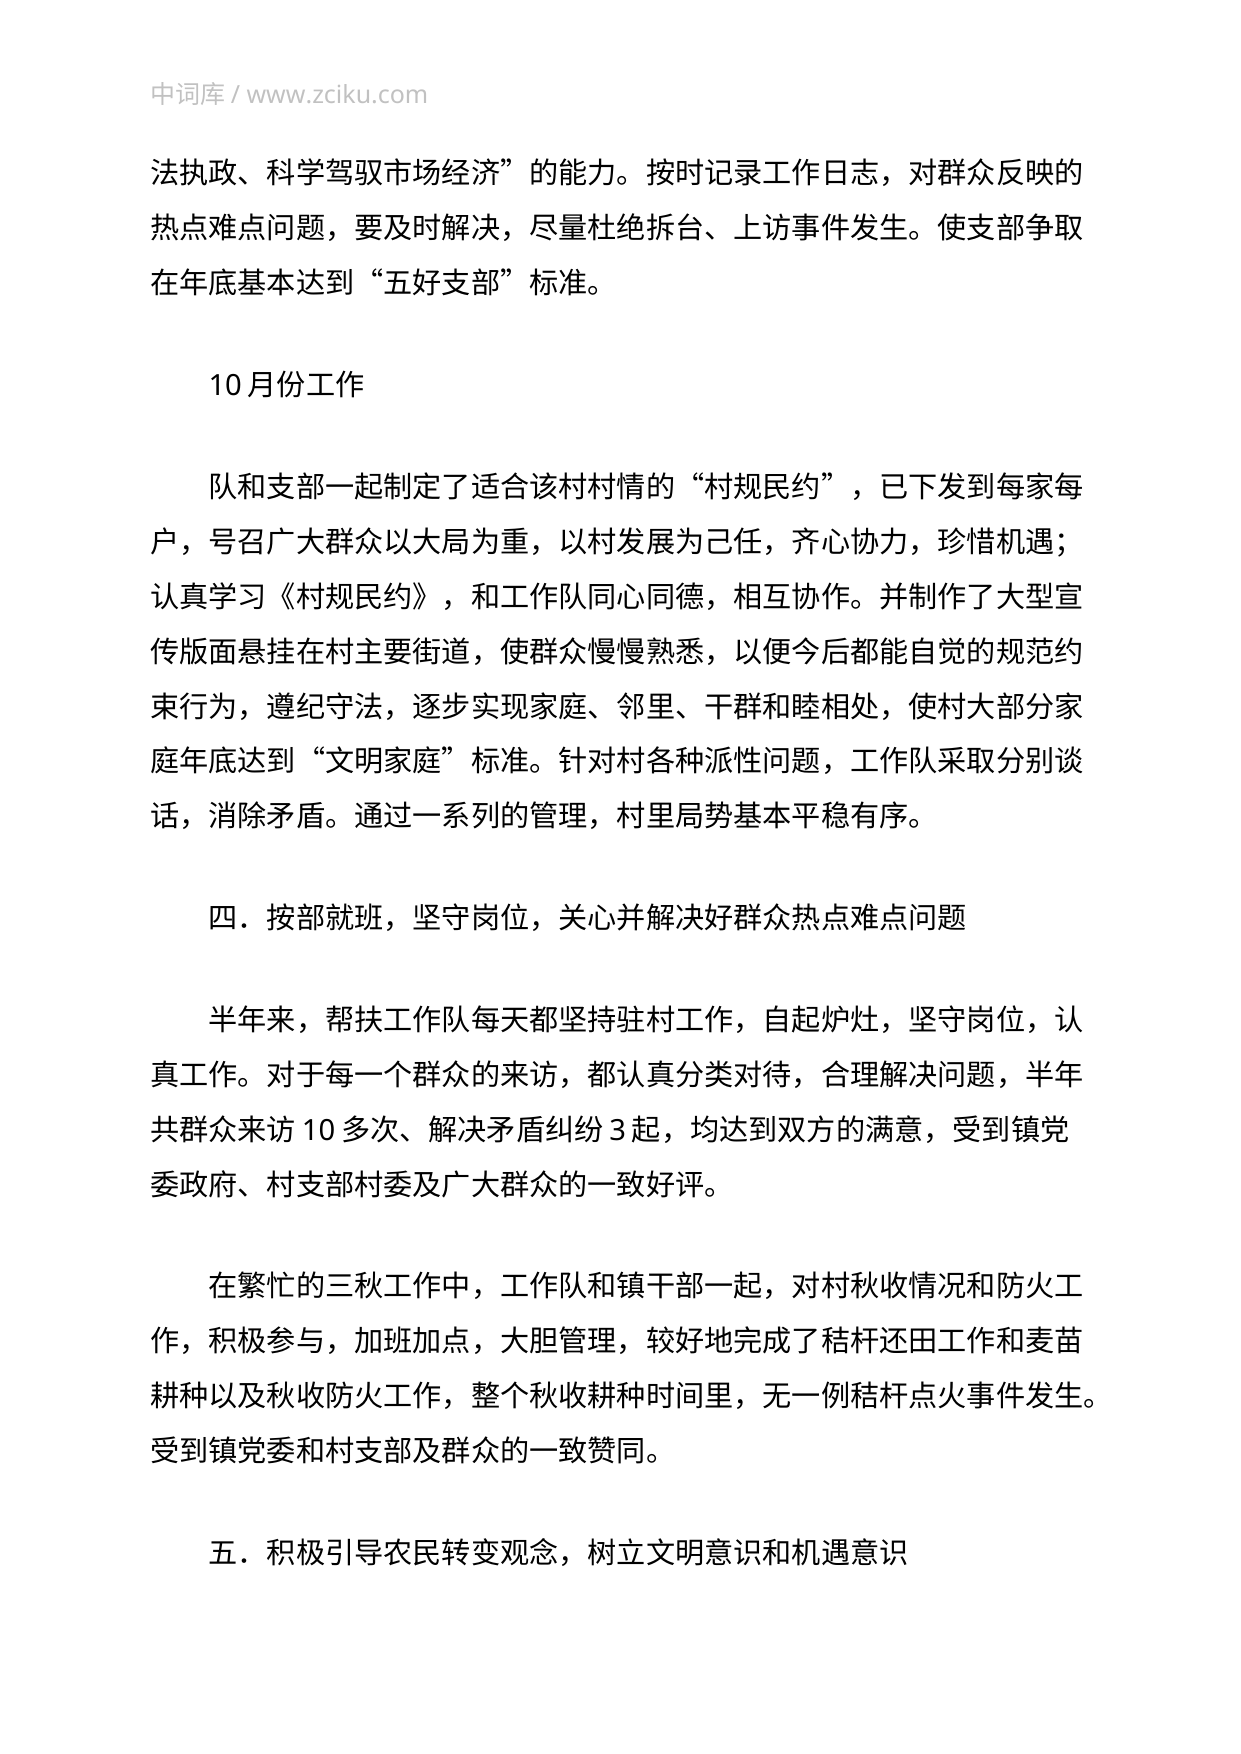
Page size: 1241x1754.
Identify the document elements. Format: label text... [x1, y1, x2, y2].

text 队和支部一起制定了适合该村村情的“村规民约”，已下发到每家每户，号召广大群众以大局为重，以村发展为己任，齐心协力，珍惜机遇；认真学习《村规民约》，和工作队同心同德，相互协作。并制作了大型宣传版面悬挂在村主要街道，使群众慢慢熟悉，以便今后都能自觉的规范约束行为，遵纪守法，逐步实现家庭、邻里、干群和睦相处，使村大部分家庭年底达到“文明家庭”标准。针对村各种派性问题，工作队采取分别谈话，消除矛盾。通过一系列的管理，村里局势基本平稳有序。 [150, 463, 1090, 835]
text 半年来，帮扶工作队每天都坚持驻村工作，自起炉灶，坚守岗位，认真工作。对于每一个群众的来访，都认真分类对待，合理解决问题，半年共群众来访10多次、解决矛盾纠纷3起，均达到双方的满意，受到镇党委政府、村支部村委及广大群众的一致好评。 [150, 996, 1090, 1203]
text 四．按部就班，坚守岗位，关心并解决好群众热点难点问题 [150, 895, 1090, 937]
text 五．积极引导农民转变观念，树立文明意识和机遇意识 [150, 1529, 1090, 1572]
text 在繁忙的三秋工作中，工作队和镇干部一起，对村秋收情况和防火工作，积极参与，加班加点，大胆管理，较好地完成了秸杆还田工作和麦苗耕种以及秋收防火工作，整个秋收耕种时间里，无一例秸杆点火事件发生。受到镇党委和村支部及群众的一致赞同。 [150, 1263, 1090, 1470]
text 10月份工作 [150, 362, 1090, 404]
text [150, 150, 1090, 302]
